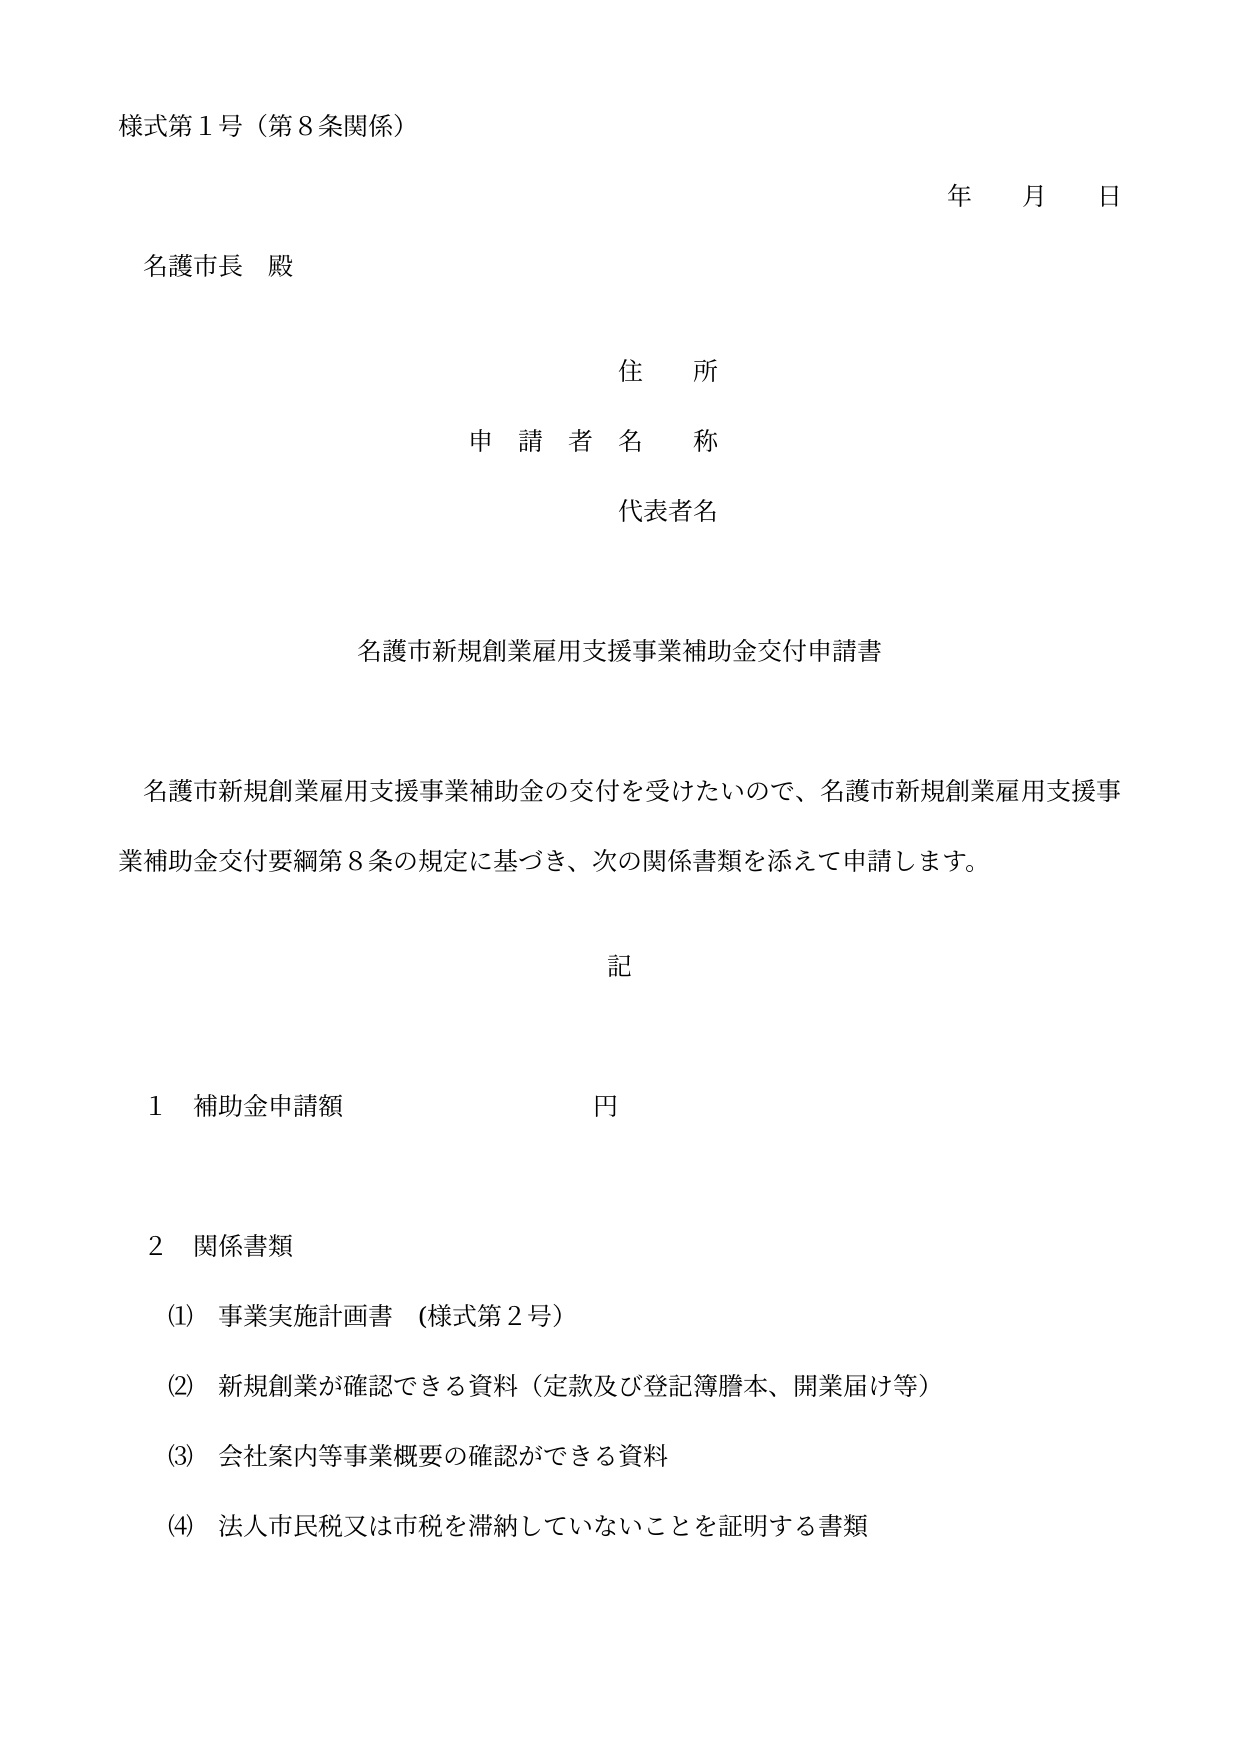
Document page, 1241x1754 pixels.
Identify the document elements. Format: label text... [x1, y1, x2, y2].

text 名護市新規創業雇用支援事業補助金の交付を受けたいので、名護市新規創業雇用支援事業補助金交付要綱第８条の規定に基づき、次の関係書類を添えて申請します。 [118, 754, 1122, 894]
text 代表者名 [468, 474, 1122, 544]
text 名護市長 殿 [118, 229, 1122, 299]
text 住 所 [468, 334, 1122, 404]
text ⑶ 会社案内等事業概要の確認ができる資料 [118, 1419, 1122, 1489]
subtitle 記 [118, 929, 1122, 999]
text 年 月 日 [118, 159, 1122, 229]
text ⑷ 法人市民税又は市税を滞納していないことを証明する書類 [118, 1489, 1122, 1559]
text 名護市新規創業雇用支援事業補助金交付申請書 [118, 614, 1122, 684]
text 申 請 者 名 称 [468, 404, 1122, 474]
text １ 補助金申請額 円 [118, 1069, 1122, 1139]
text ２ 関係書類 [118, 1209, 1122, 1279]
text ⑴ 事業実施計画書 (様式第２号） [118, 1279, 1122, 1349]
text 様式第１号（第８条関係） [118, 89, 1122, 159]
text ⑵ 新規創業が確認できる資料（定款及び登記簿謄本、開業届け等） [118, 1349, 1122, 1419]
